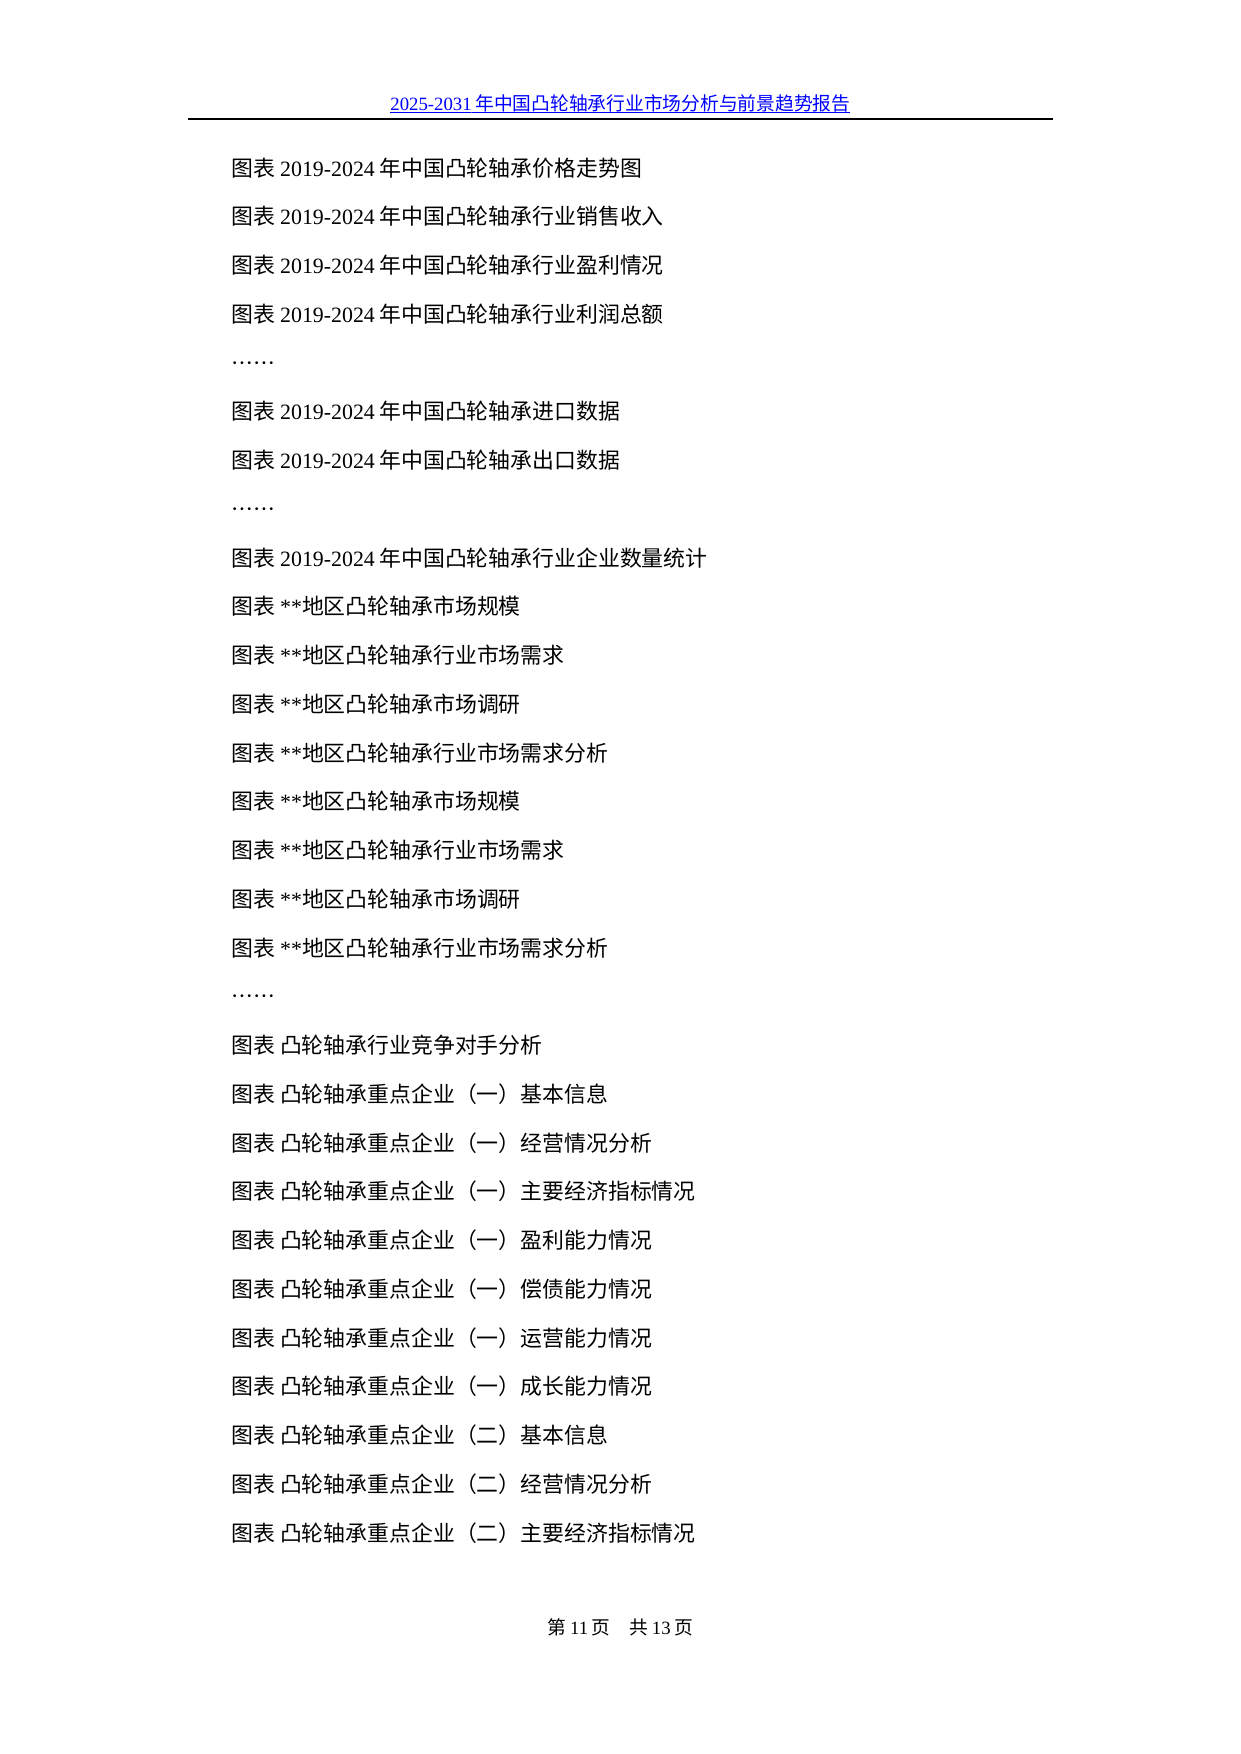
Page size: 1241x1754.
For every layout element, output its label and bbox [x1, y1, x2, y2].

text [187, 150, 1053, 1548]
